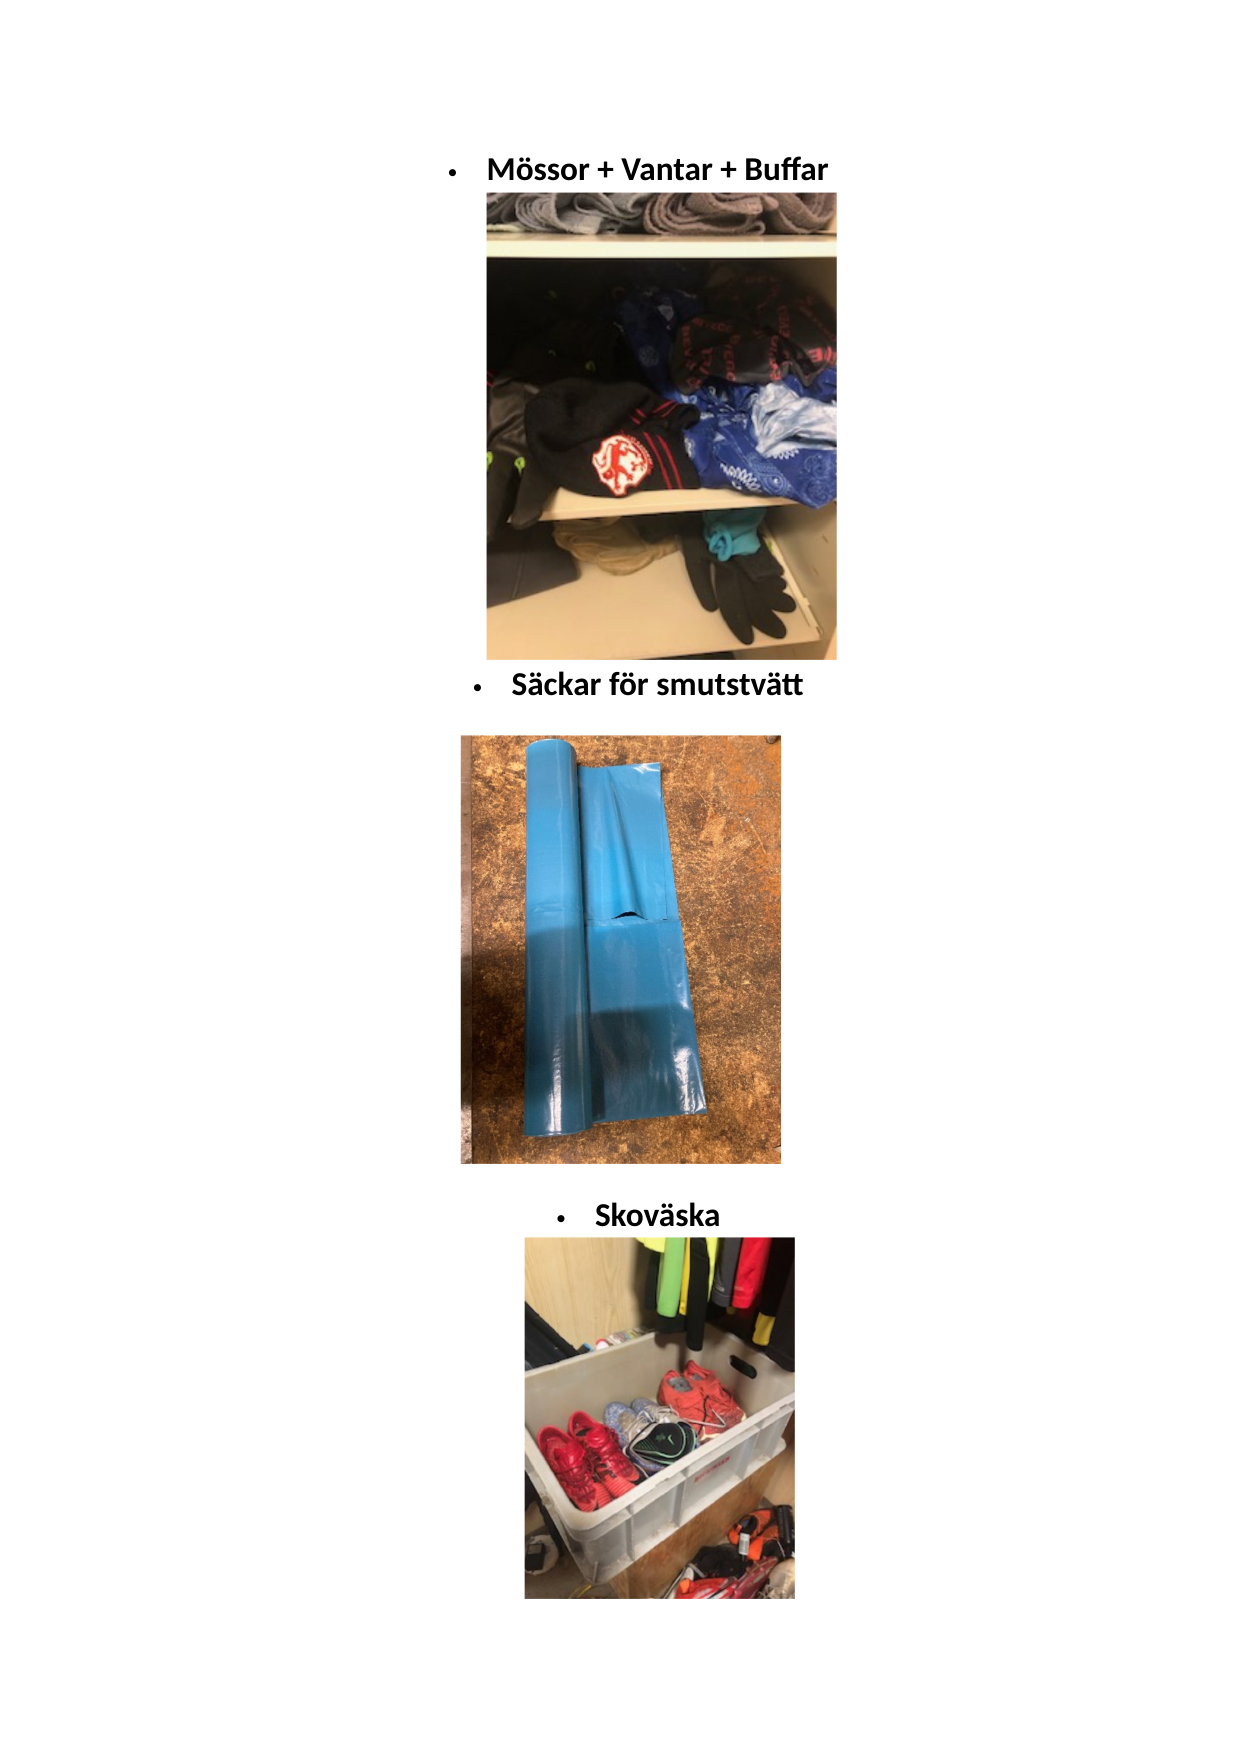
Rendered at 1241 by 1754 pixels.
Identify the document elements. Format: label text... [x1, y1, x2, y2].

list Säckar för smutstvätt [185, 663, 1092, 703]
picture [487, 193, 836, 659]
list Mössor + Vantar + Buffar [185, 148, 1092, 188]
list Skoväska [185, 1194, 1092, 1234]
picture [461, 736, 781, 1163]
picture [525, 1238, 794, 1598]
